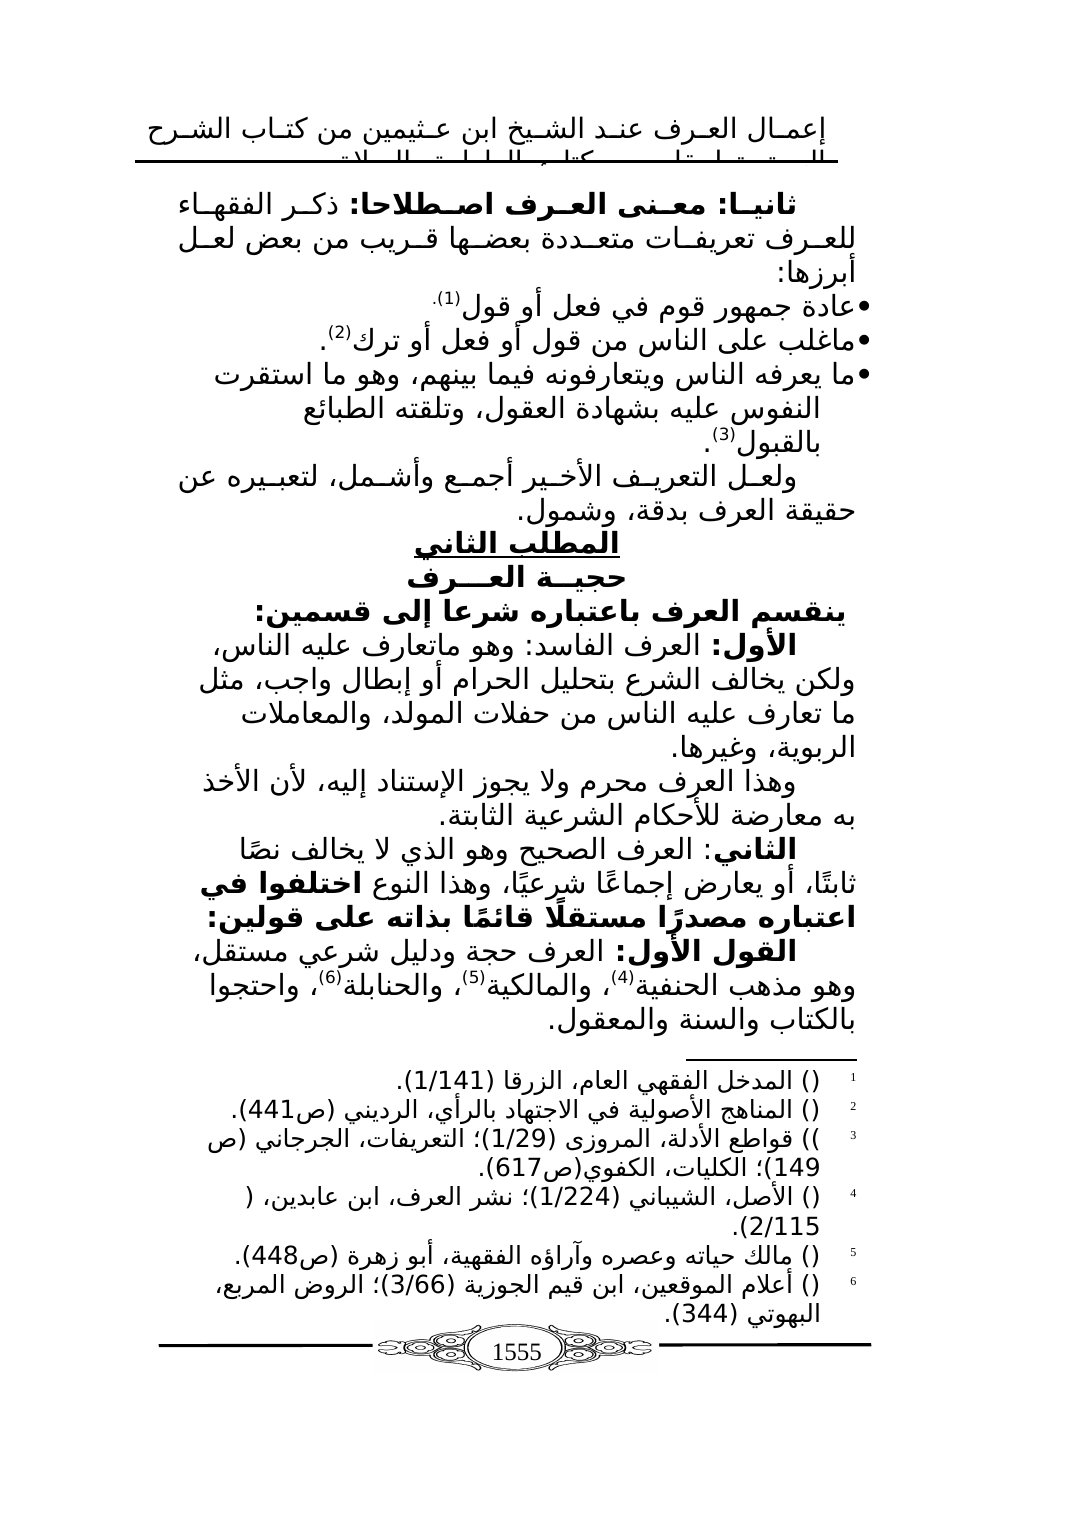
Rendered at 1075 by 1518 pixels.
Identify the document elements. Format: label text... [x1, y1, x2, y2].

text ولعل التعريف الأخير أجمع وأشمل، لتعبيره عن حقيقة العرف بدقة، وشمول. [177, 459, 856, 527]
text الأول: العرف الفاسد: وهو ماتعارف عليه الناس، ولكن يخالف الشرع بتحليل الحرام أو إبطال واجب، مثل ما تعارف عليه الناس من حفلات المولد، والمعاملات الربوية، وغيرها. [177, 629, 856, 764]
text الثاني: العرف الصحيح وهو الذي لا يخالف نصًا ثابتًا، أو يعارض إجماعًا شرعيًا، وهذا النوع اختلفوا في اعتباره مصدرًا مستقلًا قائمًا بذاته على قولين: [177, 832, 856, 934]
list ماغلب على الناس من قول أو فعل أو ترك(). [177, 323, 859, 357]
list ما يعرفه الناس ويتعارفونه فيما بينهم، وهو ما استقرت النفوس عليه بشهادة العقول، وتلقته الطبائع بالقبول(). [177, 357, 859, 459]
list عادة جمهور قوم في فعل أو قول(). [177, 289, 859, 323]
text وهذا العرف محرم ولا يجوز الإستناد إليه، لأن الأخذ به معارضة للأحكام الشرعية الثابتة. [177, 764, 856, 832]
text القول الأول: العرف حجة ودليل شرعي مستقل، وهو مذهب الحنفية()، والمالكية()، والحنابلة()، واحتجوا بالكتاب والسنة والمعقول. [177, 934, 856, 1036]
text حجيــة العـــرف [177, 561, 856, 595]
picture [372, 1321, 660, 1373]
text ينقسم العرف باعتباره شرعا إلى قسمين: [177, 595, 856, 629]
text المطلب الثاني [177, 527, 856, 561]
text ثانيا: معنى العرف اصطلاحا: ذكر الفقهاء للعرف تعريفات متعددة بعضها قريب من بعض لعل أبرزها: [177, 187, 856, 289]
